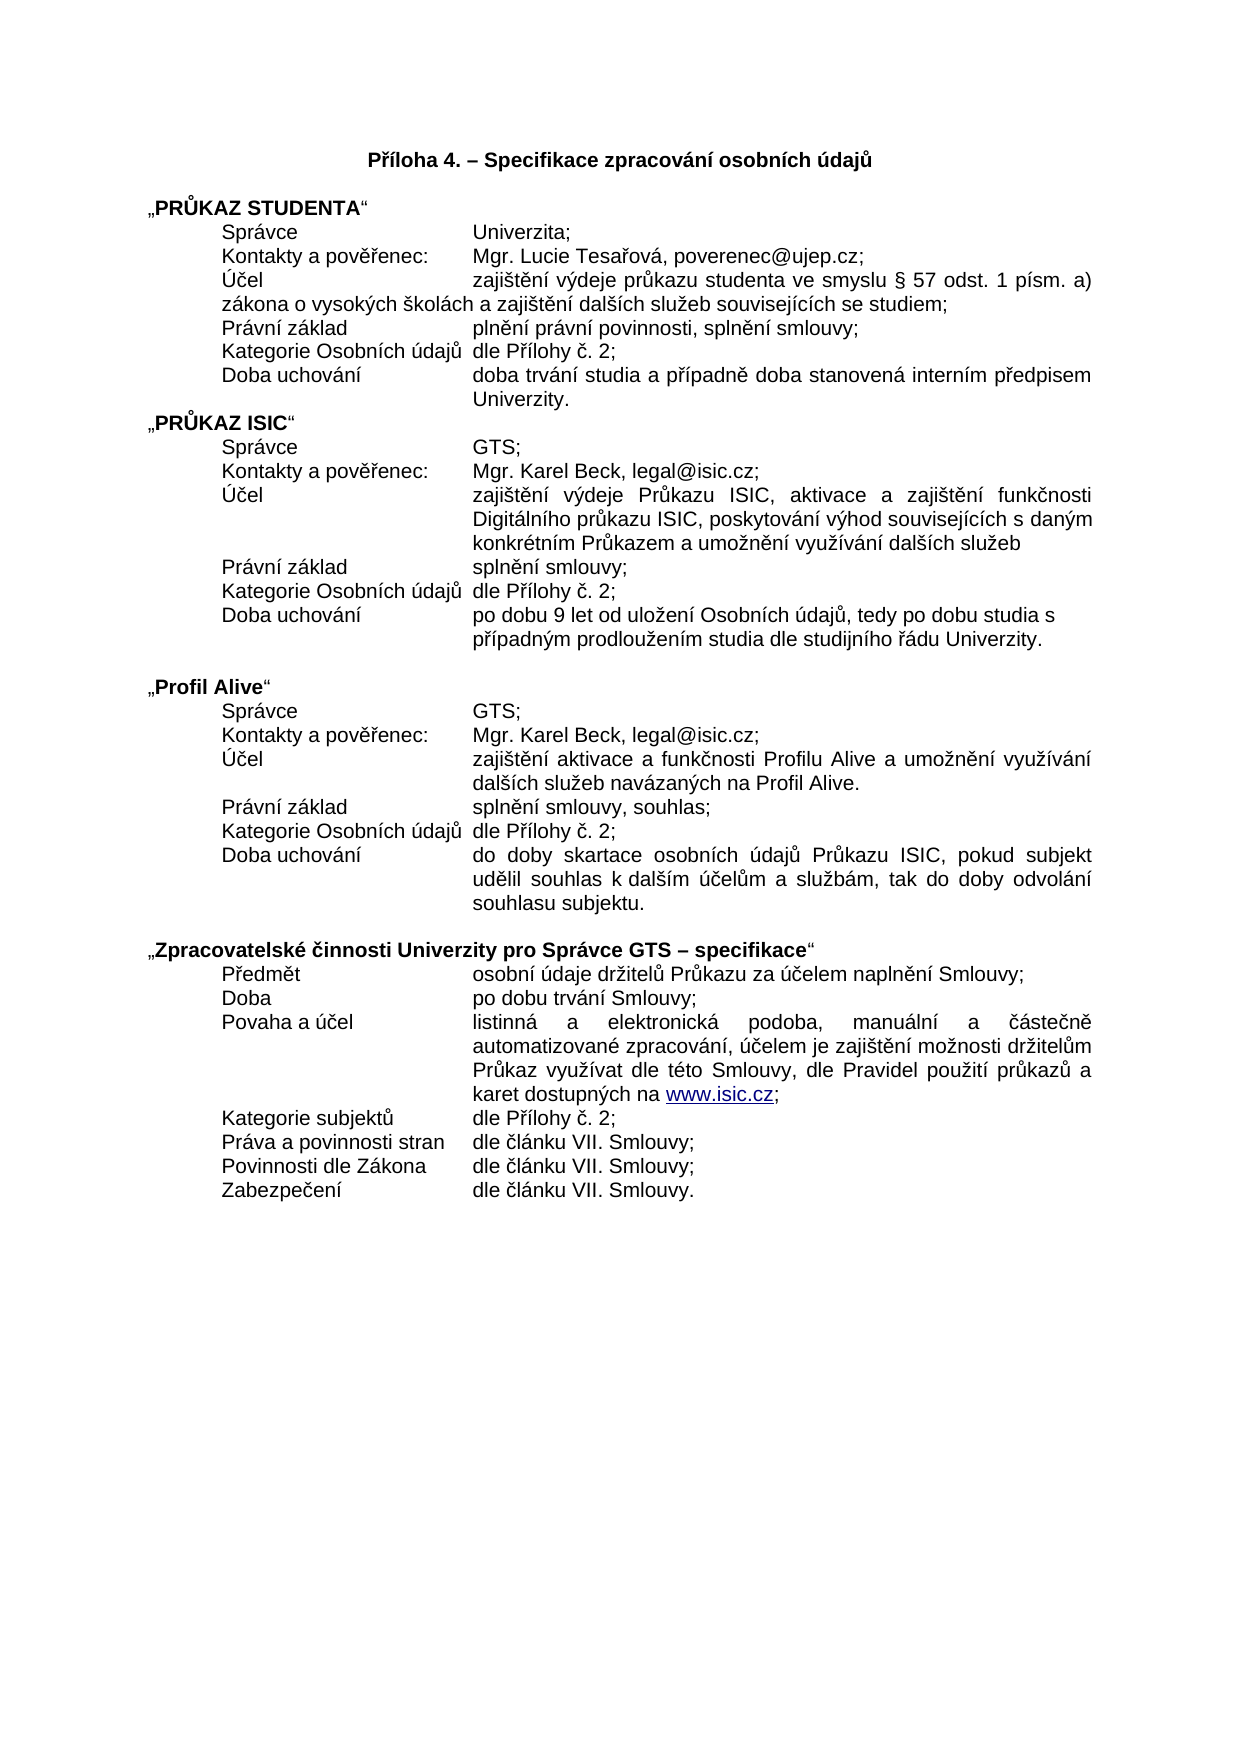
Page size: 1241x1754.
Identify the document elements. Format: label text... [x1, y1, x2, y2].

text Kategorie Osobních údajů dle Přílohy č. 2; [148, 339, 1093, 363]
text Povaha a účel listinná a elektronická podoba, manuální a částečně automatizované zpracování, účelem je zajištění možnosti držitelům Průkaz využívat dle této Smlouvy, dle Pravidel použití průkazů a karet dostupných na www.isic.cz; [148, 1010, 1093, 1106]
text Správce GTS; [148, 435, 1093, 459]
text Správce Univerzita; [148, 219, 1093, 243]
text Doba po dobu trvání Smlouvy; [148, 986, 1093, 1010]
text Doba uchování doba trvání studia a případně doba stanovená interním předpisem Univerzity. [148, 363, 1093, 411]
text Účel zajištění výdeje Průkazu ISIC, aktivace a zajištění funkčnosti Digitálního průkazu ISIC, poskytování výhod souvisejících s daným konkrétním Průkazem a umožnění využívání dalších služeb [148, 483, 1093, 555]
text „Zpracovatelské činnosti Univerzity pro Správce GTS – specifikace“ [148, 938, 1093, 962]
text Práva a povinnosti stran dle článku VII. Smlouvy; [148, 1130, 1093, 1154]
text Kontakty a pověřenec: Mgr. Lucie Tesařová, poverenec@ujep.cz; [148, 243, 1093, 267]
text Účel zajištění výdeje průkazu studenta ve smyslu § 57 odst. 1 písm. a) zákona o vysokých školách a zajištění dalších služeb souvisejících se studiem; [148, 267, 1093, 315]
text Povinnosti dle Zákona dle článku VII. Smlouvy; [148, 1154, 1093, 1178]
text Správce GTS; [148, 699, 1093, 723]
text Kategorie Osobních údajů dle Přílohy č. 2; [148, 579, 1093, 603]
text Kontakty a pověřenec: Mgr. Karel Beck, legal@isic.cz; [148, 723, 1093, 747]
text Zabezpečení dle článku VII. Smlouvy. [148, 1178, 1093, 1202]
text Účel zajištění aktivace a funkčnosti Profilu Alive a umožnění využívání dalších služeb navázaných na Profil Alive. [148, 747, 1093, 794]
text Předmět osobní údaje držitelů Průkazu za účelem naplnění Smlouvy; [148, 962, 1093, 986]
text Doba uchování po dobu 9 let od uložení Osobních údajů, tedy po dobu studia s případným prodloužením studia dle studijního řádu Univerzity. [148, 603, 1093, 651]
text „PRŮKAZ ISIC“ [148, 411, 1093, 435]
text Kontakty a pověřenec: Mgr. Karel Beck, legal@isic.cz; [148, 459, 1093, 483]
text Právní základ splnění smlouvy, souhlas; [148, 794, 1093, 818]
text Doba uchování do doby skartace osobních údajů Průkazu ISIC, pokud subjekt udělil souhlas k dalším účelům a službám, tak do doby odvolání souhlasu subjektu. [148, 842, 1093, 914]
text Kategorie Osobních údajů dle Přílohy č. 2; [148, 818, 1093, 842]
text Kategorie subjektů dle Přílohy č. 2; [148, 1106, 1093, 1130]
text „PRŮKAZ STUDENTA“ [148, 196, 1093, 219]
text „Profil Alive“ [148, 675, 1093, 699]
text Příloha 4. – Specifikace zpracování osobních údajů [148, 148, 1093, 172]
text Právní základ splnění smlouvy; [148, 555, 1093, 579]
text Právní základ plnění právní povinnosti, splnění smlouvy; [148, 315, 1093, 339]
